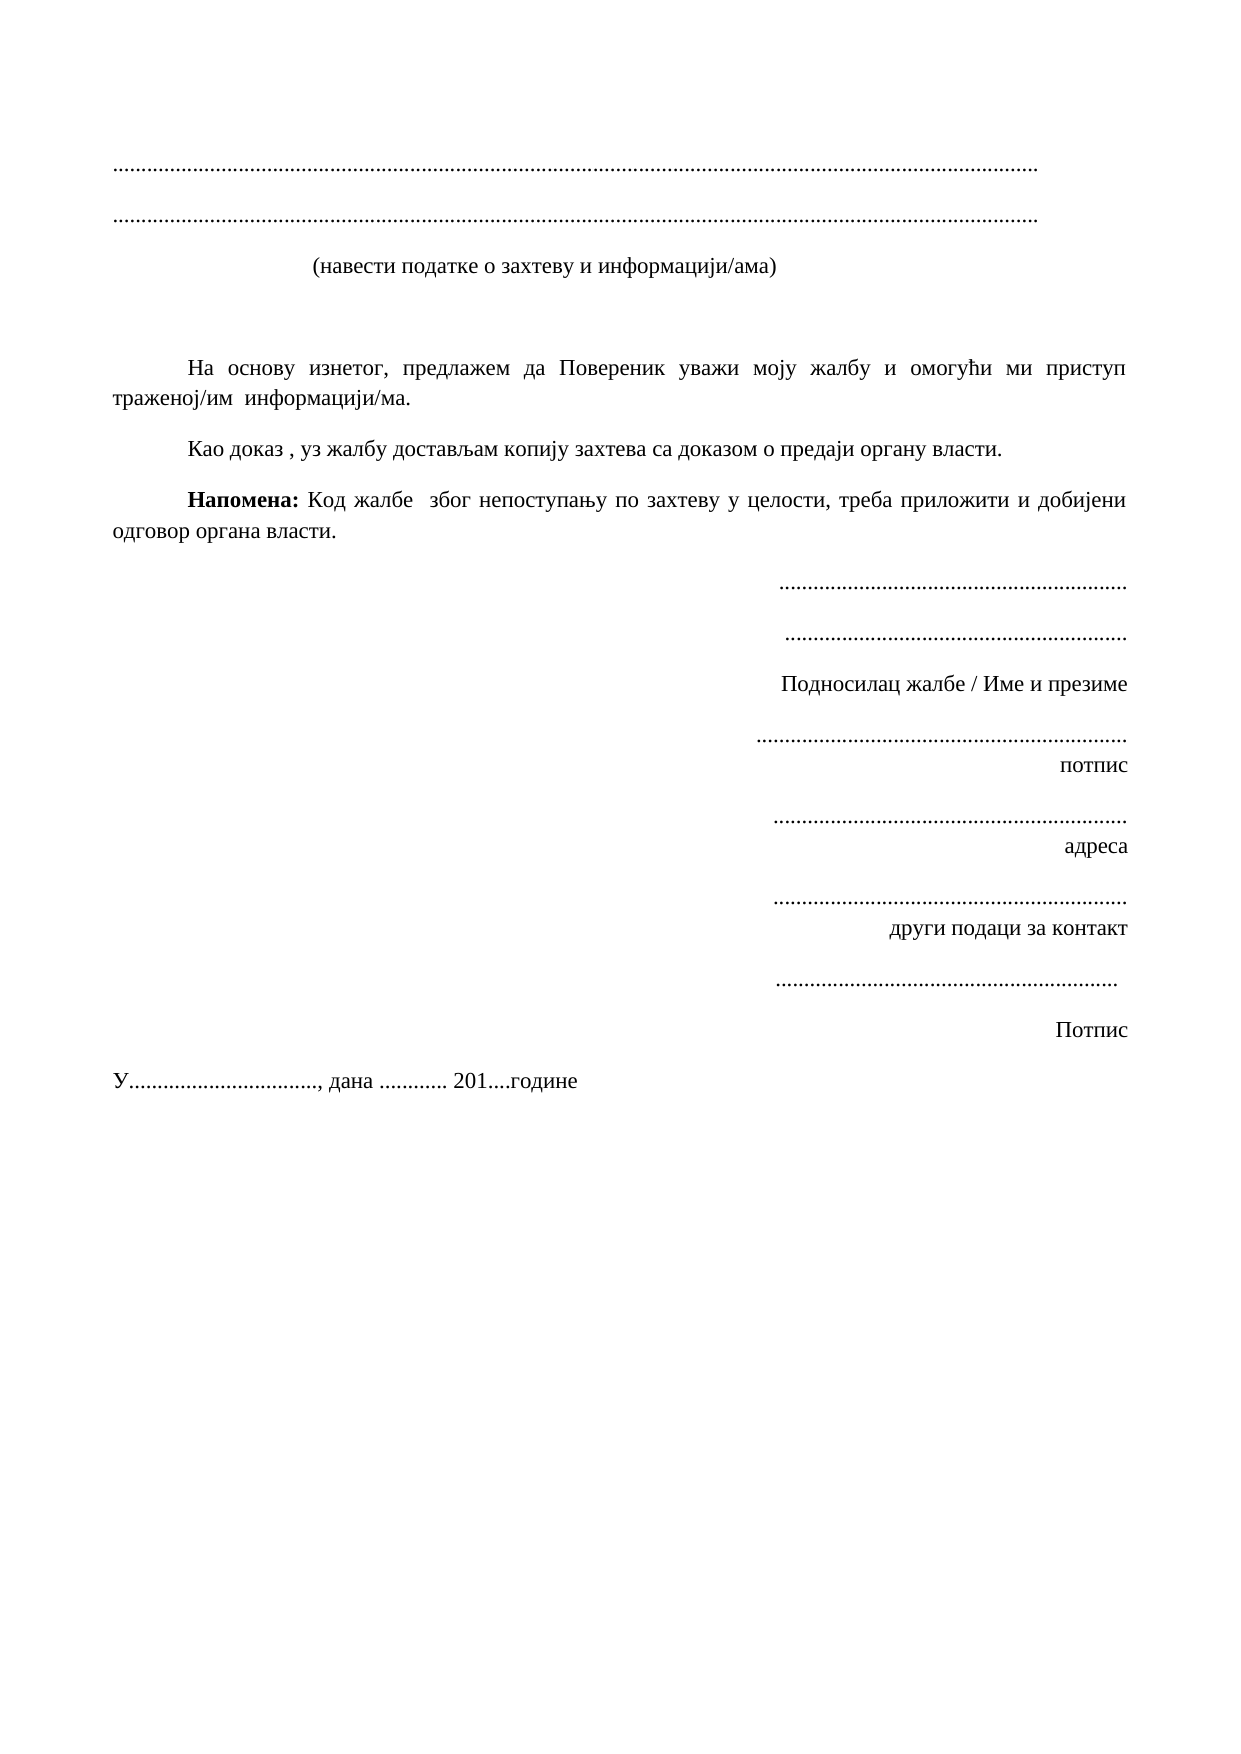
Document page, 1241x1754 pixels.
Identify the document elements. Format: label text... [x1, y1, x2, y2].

text На основу изнетог, предлажем да Повереник уважи моју жалбу и омогући ми приступ траженој/им информацији/ма. [112, 354, 1128, 411]
text ................................................................. потпис [637, 721, 1128, 777]
text .............................................................. други подаци за контакт [237, 883, 1128, 940]
text ............................................................. [637, 568, 1128, 594]
text ............................................................ [112, 964, 1128, 991]
text Подносилац жалбе / Име и презиме [637, 670, 1128, 696]
text Напомена: Код жалбе због непоступању по захтеву у целости, треба приложити и добијени одговор органа власти. [112, 486, 1128, 543]
text (навести податке о захтеву и информацији/ама) [112, 252, 1128, 278]
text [112, 150, 1128, 176]
text ............................................................ [637, 619, 1128, 645]
text .............................................................. адреса [237, 802, 1128, 859]
text Као доказ , уз жалбу достављам копију захтева са доказом о предаји органу власти. [112, 435, 1128, 462]
text У................................., дана ............ 201....године [112, 1067, 1128, 1093]
text Потпис [637, 1016, 1128, 1042]
